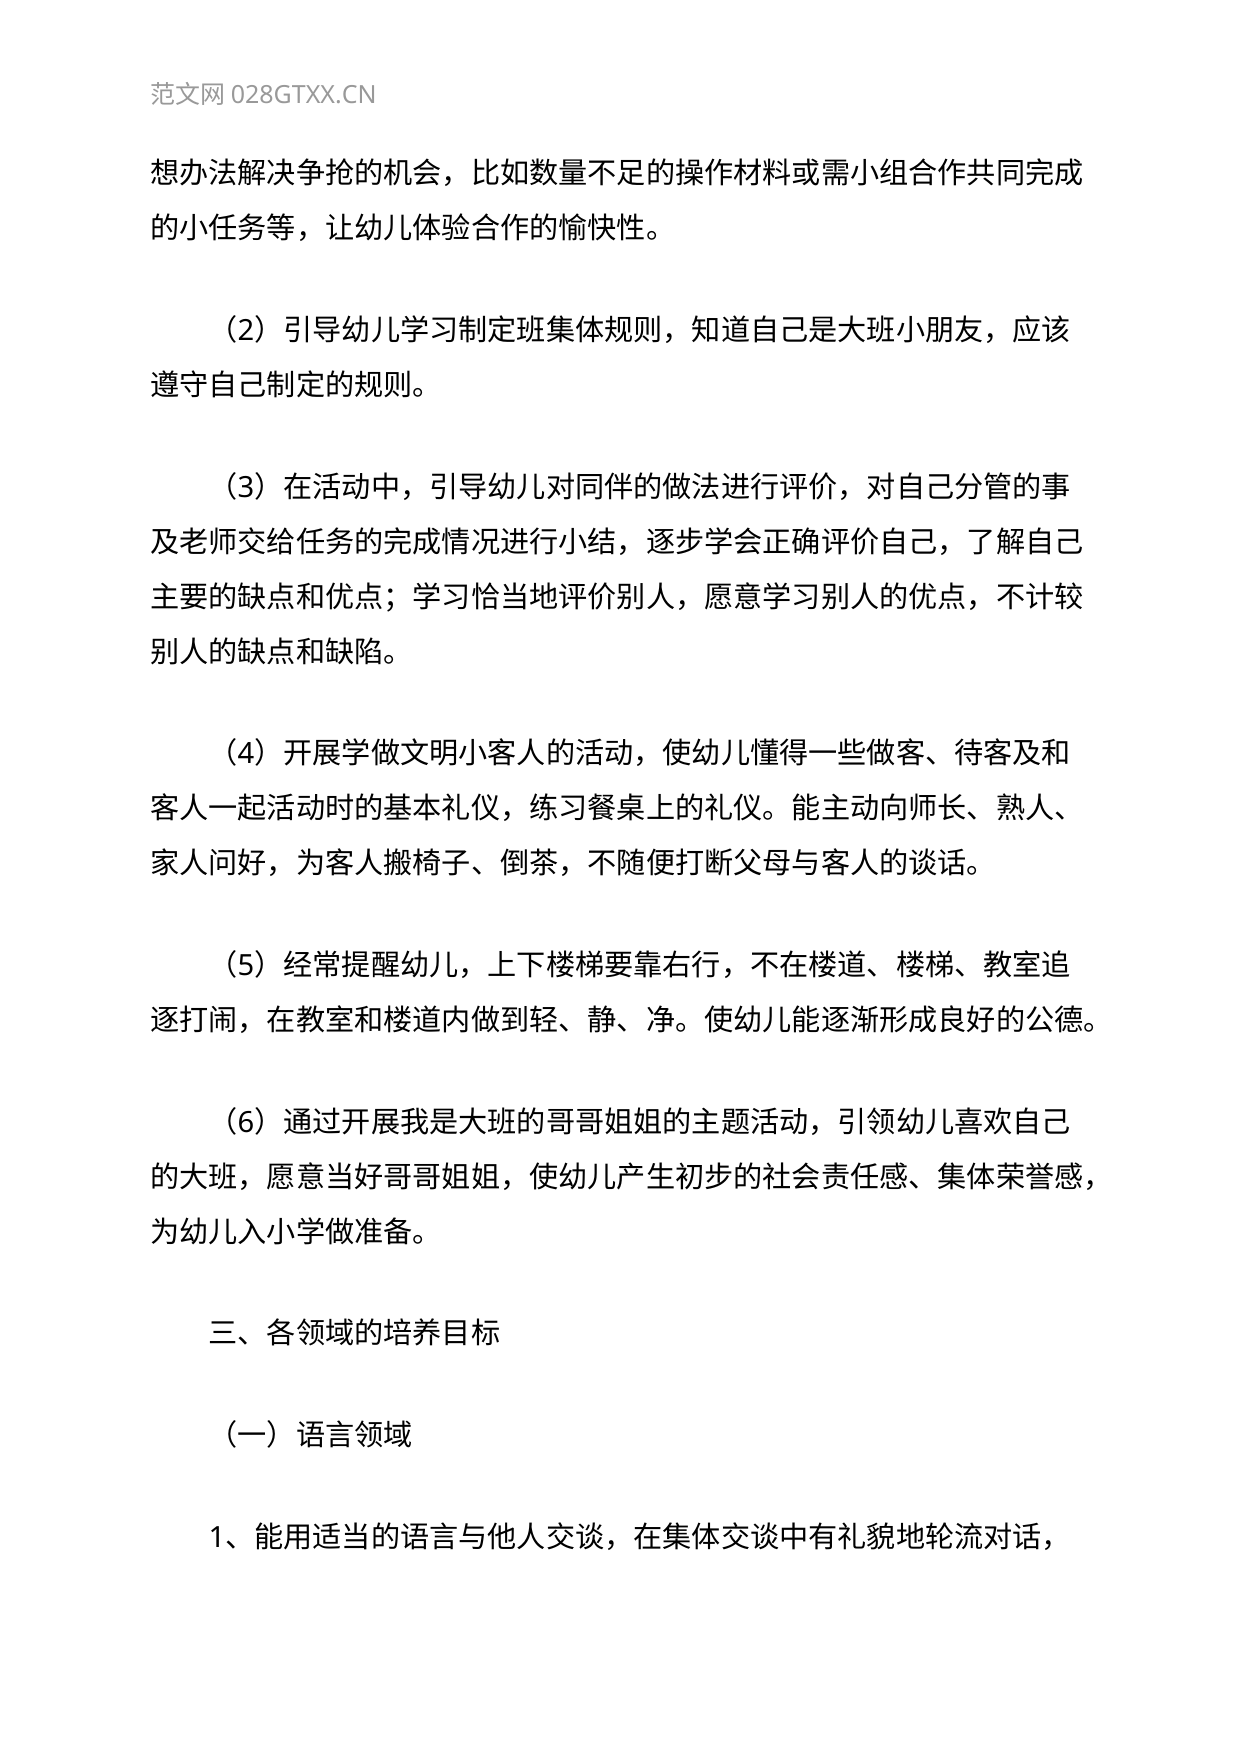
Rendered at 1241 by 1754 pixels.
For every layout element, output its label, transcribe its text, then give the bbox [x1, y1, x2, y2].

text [150, 150, 1090, 247]
text （一）语言领域 [150, 1412, 1090, 1454]
text （5）经常提醒幼儿，上下楼梯要靠右行，不在楼道、楼梯、教室追逐打闹，在教室和楼道内做到轻、静、净。使幼儿能逐渐形成良好的公德。 [150, 942, 1090, 1039]
text （6）通过开展我是大班的哥哥姐姐的主题活动，引领幼儿喜欢自己的大班，愿意当好哥哥姐姐，使幼儿产生初步的社会责任感、集体荣誉感，为幼儿入小学做准备。 [150, 1098, 1090, 1251]
text （2）引导幼儿学习制定班集体规则，知道自己是大班小朋友，应该遵守自己制定的规则。 [150, 307, 1090, 404]
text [150, 1514, 1090, 1556]
text （3）在活动中，引导幼儿对同伴的做法进行评价，对自己分管的事及老师交给任务的完成情况进行小结，逐步学会正确评价自己，了解自己主要的缺点和优点；学习恰当地评价别人，愿意学习别人的优点，不计较别人的缺点和缺陷。 [150, 463, 1090, 671]
text （4）开展学做文明小客人的活动，使幼儿懂得一些做客、待客及和客人一起活动时的基本礼仪，练习餐桌上的礼仪。能主动向师长、熟人、家人问好，为客人搬椅子、倒茶，不随便打断父母与客人的谈话。 [150, 730, 1090, 882]
text 三、各领域的培养目标 [150, 1310, 1090, 1352]
